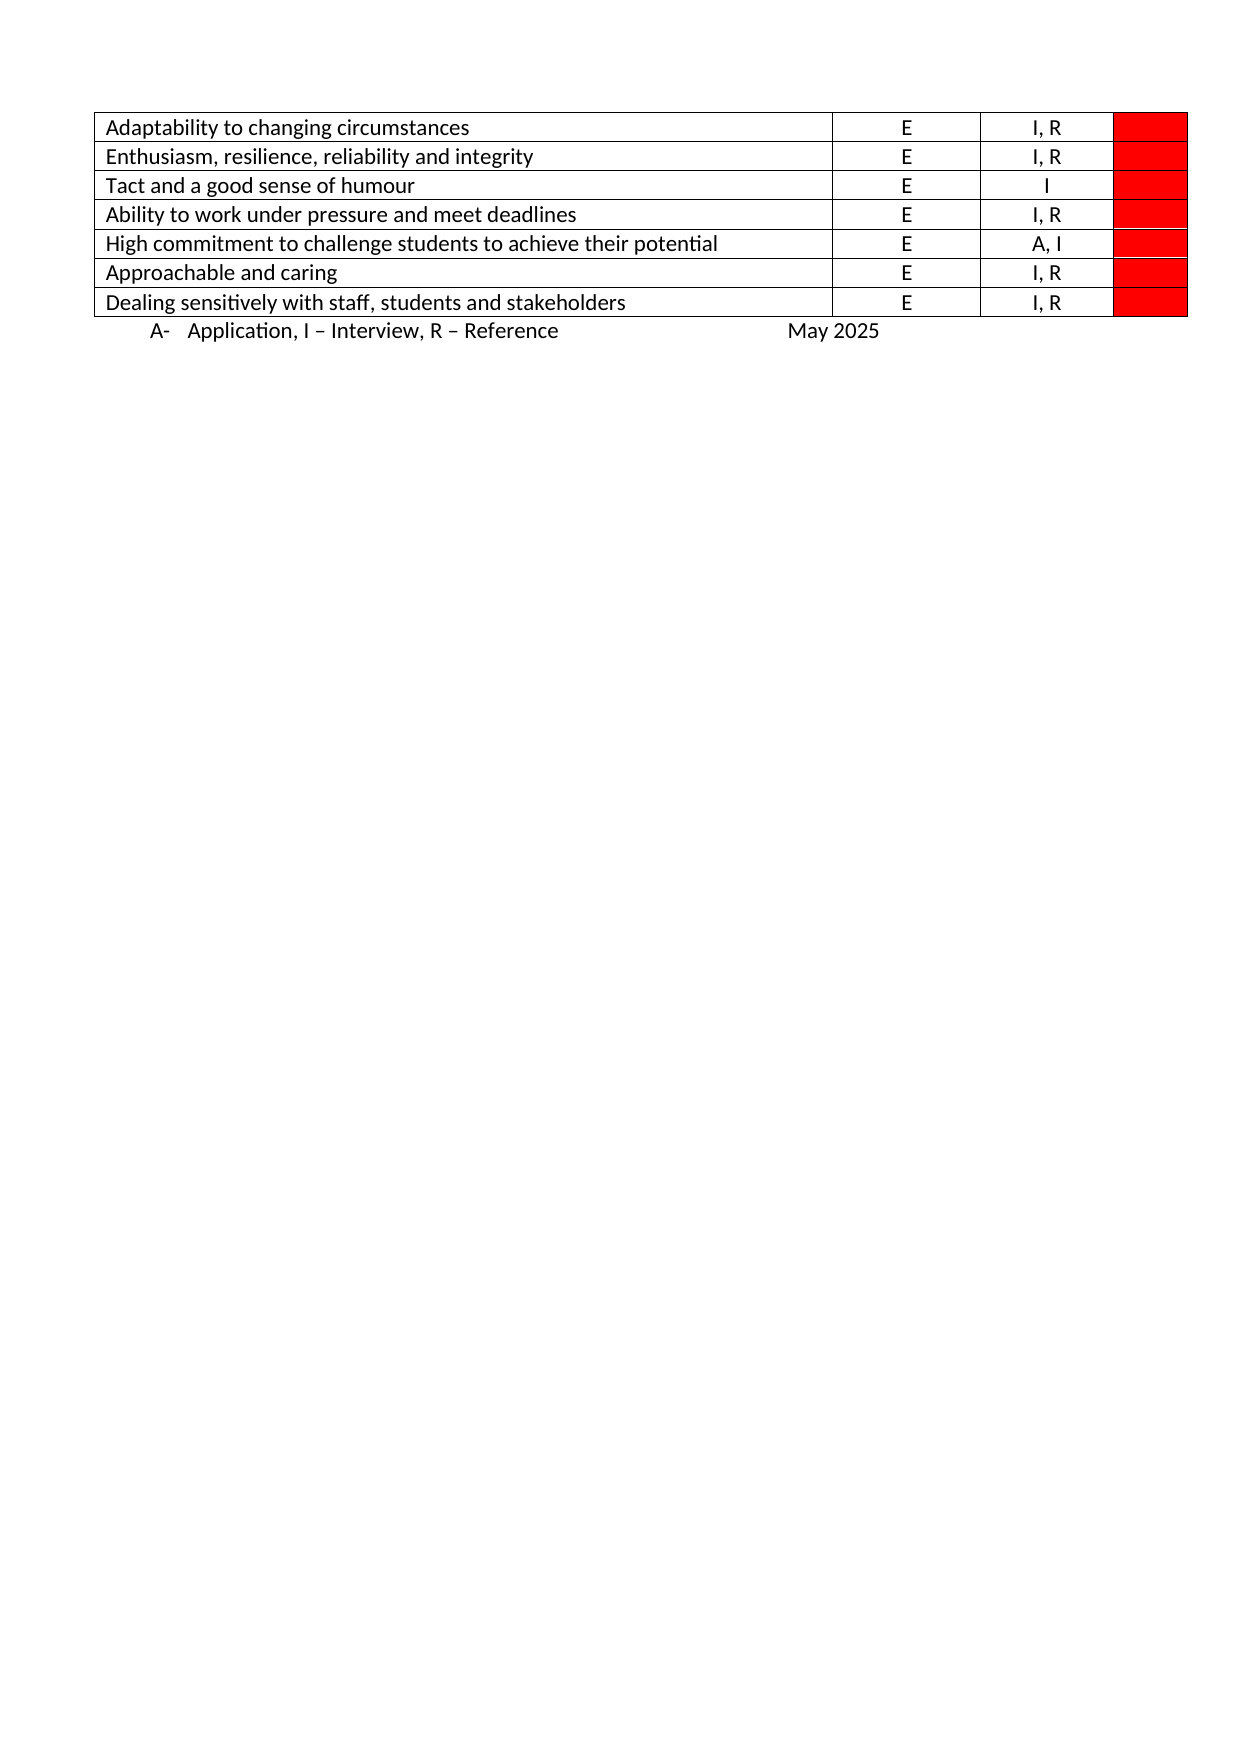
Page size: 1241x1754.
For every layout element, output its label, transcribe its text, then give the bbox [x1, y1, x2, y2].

table_cell [1114, 113, 1187, 141]
table_cell E [833, 113, 980, 141]
table_cell E [833, 142, 980, 170]
table_cell Ability to work under pressure and meet deadlines [95, 200, 832, 228]
table_cell Adaptability to changing circumstances [95, 113, 832, 141]
table_cell I, R [981, 113, 1113, 141]
table_cell [1114, 230, 1187, 257]
table_cell [1114, 288, 1187, 316]
table_cell A, I [981, 230, 1113, 257]
table_cell E [833, 259, 980, 287]
table_cell [1114, 259, 1187, 287]
list Application, I – Interview, R – Reference May 2025 [150, 317, 1128, 345]
table_cell [1114, 200, 1187, 228]
table_cell Enthusiasm, resilience, reliability and integrity [95, 142, 832, 170]
table_cell Tact and a good sense of humour [95, 171, 832, 199]
table_cell I [981, 171, 1113, 199]
table_cell Approachable and caring [95, 259, 832, 287]
table_cell E [833, 200, 980, 228]
table_cell [1114, 142, 1187, 170]
table_cell [1114, 171, 1187, 199]
table_cell E [833, 171, 980, 199]
table_cell E [833, 288, 980, 316]
table_cell I, R [981, 288, 1113, 316]
table_cell High commitment to challenge students to achieve their potential [95, 230, 832, 257]
table_cell E [833, 230, 980, 257]
table_cell I, R [981, 142, 1113, 170]
table_cell I, R [981, 259, 1113, 287]
table_cell Dealing sensitively with staff, students and stakeholders [95, 288, 832, 316]
table_cell I, R [981, 200, 1113, 228]
